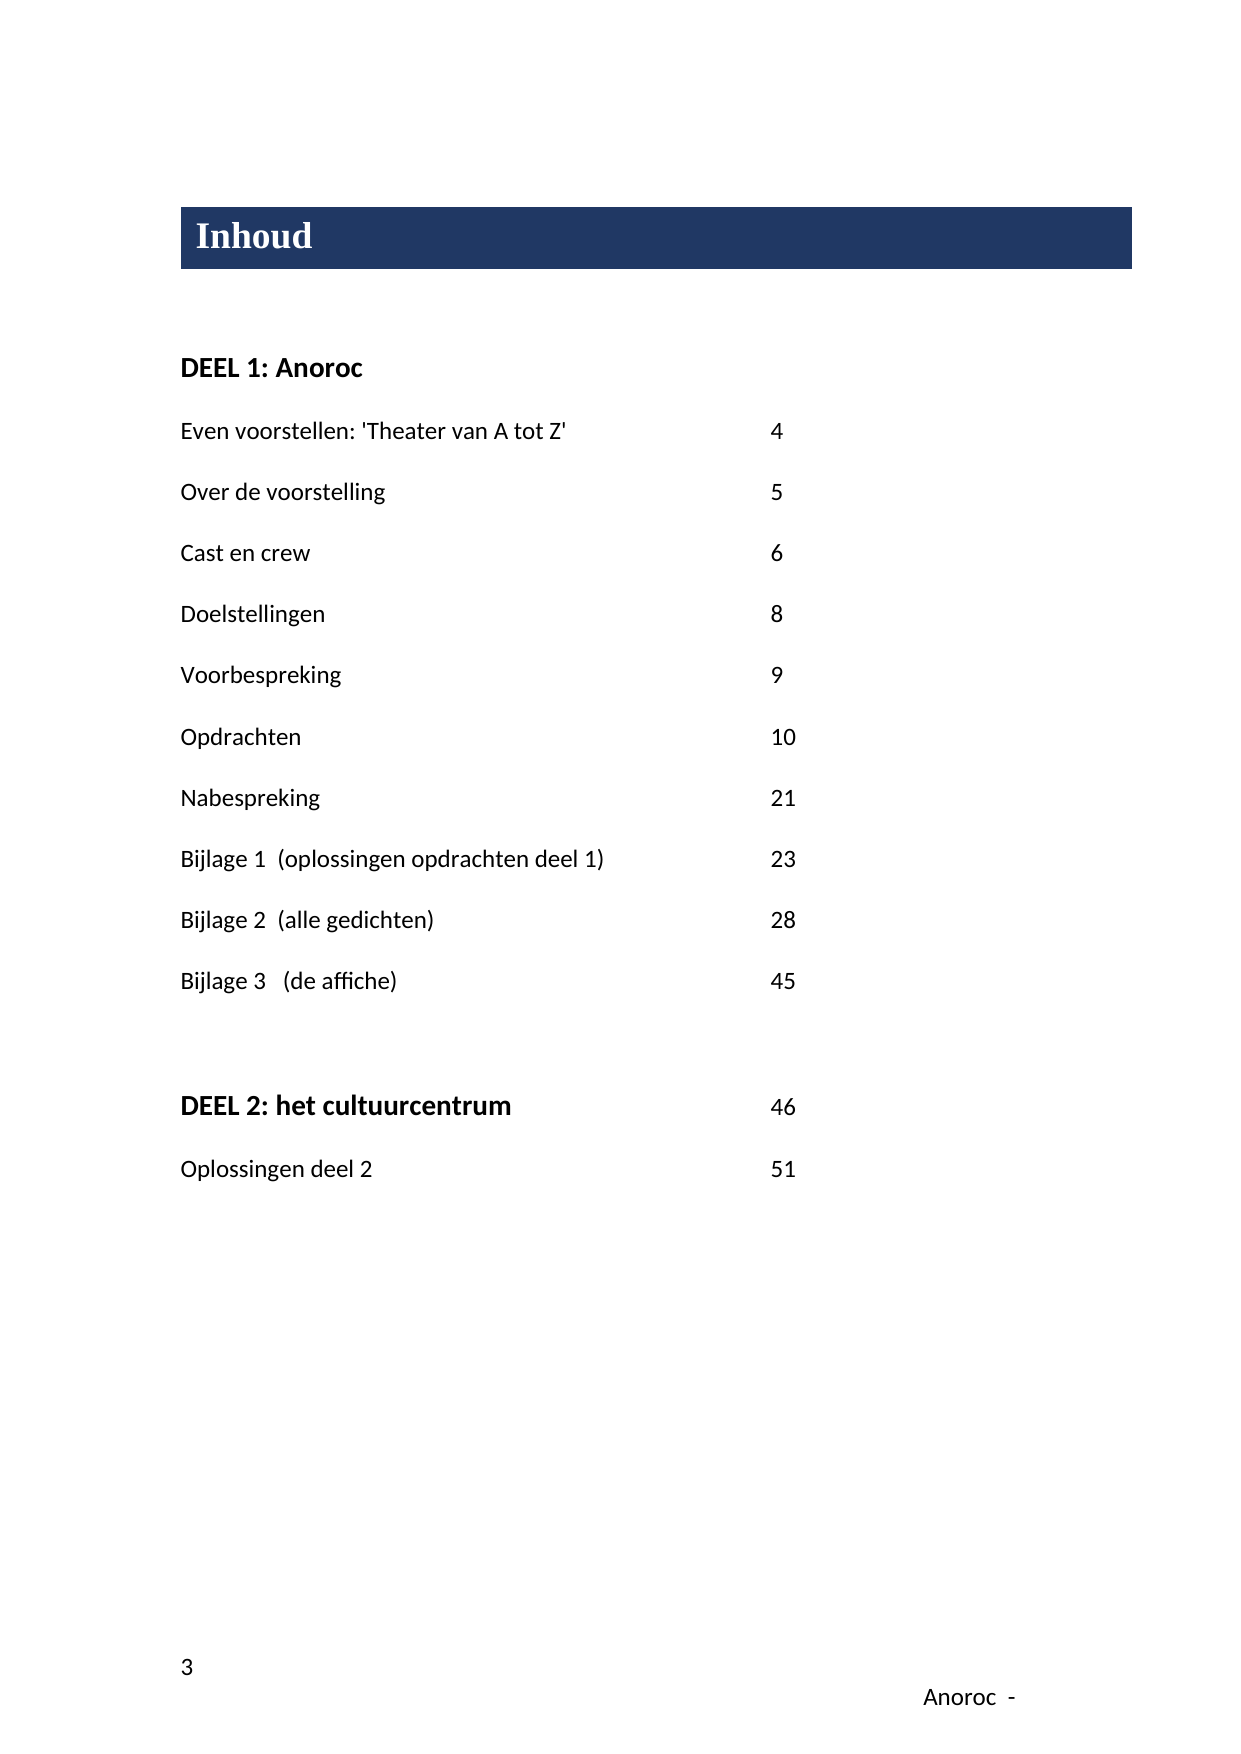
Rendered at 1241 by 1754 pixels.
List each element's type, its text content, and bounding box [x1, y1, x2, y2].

text Cast en crew 6 [180, 537, 1053, 568]
text Opdrachten 10 [180, 721, 1053, 751]
text Bijlage 1 (oplossingen opdrachten deel 1) 23 [180, 843, 1053, 873]
text Even voorstellen: 'Theater van A tot Z' 4 [180, 415, 1053, 446]
text Oplossingen deel 2 51 [180, 1153, 1053, 1183]
text Nabespreking 21 [180, 782, 1053, 812]
text Bijlage 2 (alle gedichten) 28 [180, 904, 1053, 934]
text Bijlage 3 (de affiche) 45 [180, 965, 1053, 995]
text Doelstellingen 8 [180, 598, 1053, 629]
text Voorbespreking 9 [180, 659, 1053, 690]
text Over de voorstelling 5 [180, 476, 1053, 507]
text DEEL 2: het cultuurcentrum 46 [180, 1087, 1053, 1122]
text DEEL 1: Anoroc [180, 349, 1053, 385]
